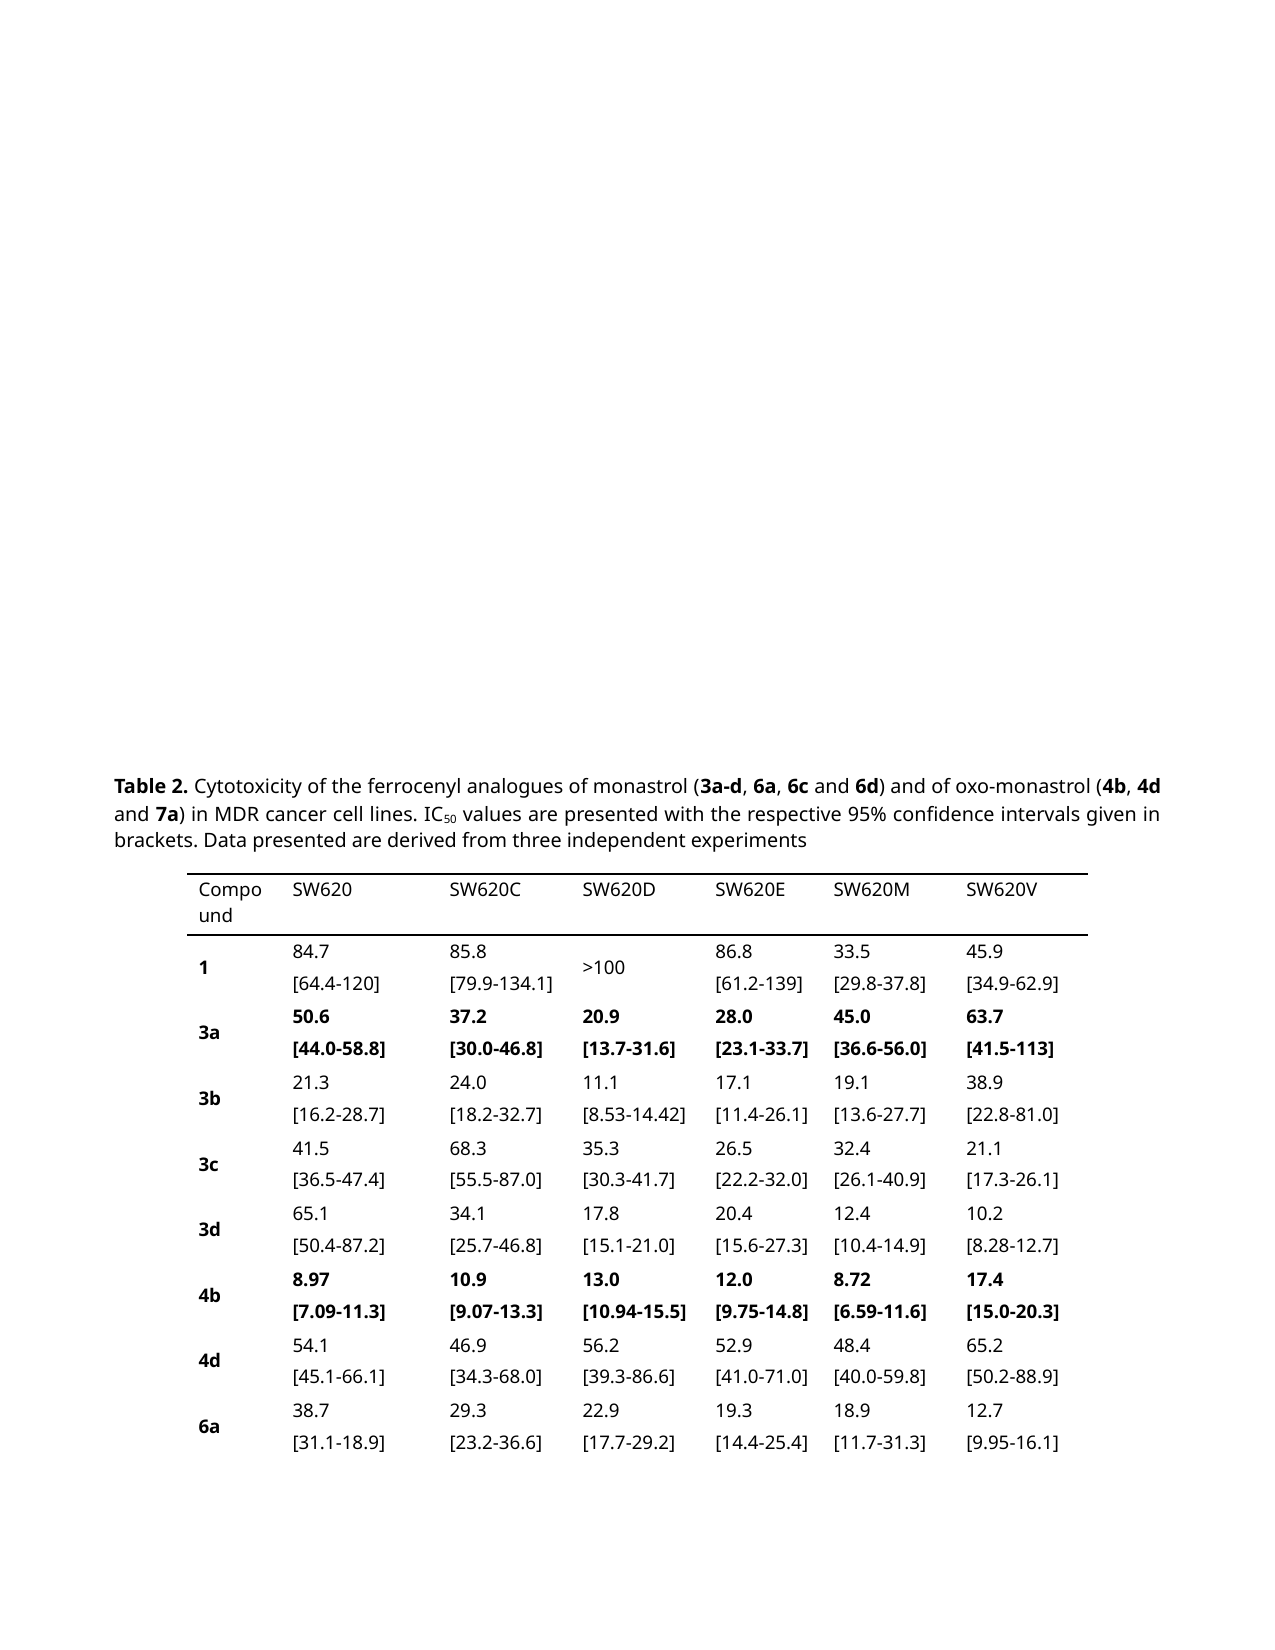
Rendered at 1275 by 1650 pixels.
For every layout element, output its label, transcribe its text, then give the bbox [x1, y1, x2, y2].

table_cell 3b [187, 1067, 281, 1133]
table_cell 12.4 [10.4-14.9] [822, 1199, 955, 1264]
table_cell 34.1 [25.7-46.8] [438, 1199, 571, 1264]
table_cell 10.9 [9.07-13.3] [438, 1264, 571, 1330]
table_cell 56.2 [39.3-86.6] [571, 1330, 704, 1395]
table_cell 38.7 [31.1-18.9] [281, 1395, 438, 1461]
table_cell 45.0 [36.6-56.0] [822, 1002, 955, 1067]
table_cell 29.3 [23.2-36.6] [438, 1395, 571, 1461]
table_cell 4d [187, 1330, 281, 1395]
table_cell 3c [187, 1133, 281, 1198]
table_cell 17.4 [15.0-20.3] [955, 1264, 1088, 1330]
table_cell 21.1 [17.3-26.1] [955, 1133, 1088, 1198]
table_cell 35.3 [30.3-41.7] [571, 1133, 704, 1198]
table_cell 32.4 [26.1-40.9] [822, 1133, 955, 1198]
table_cell 37.2 [30.0-46.8] [438, 1002, 571, 1067]
table_cell 17.8 [15.1-21.0] [571, 1199, 704, 1264]
table_cell 38.9 [22.8-81.0] [955, 1067, 1088, 1133]
table_header SW620E [704, 875, 822, 934]
title Table 2. Cytotoxicity of the ferrocenyl analogues of monastrol (3a-d, 6a, 6c and 6d) and of oxo-monastrol (4b, 4d and 7a) in MDR cancer cell lines. IC50 values are presented with the respective 95% confidence intervals given in brackets. Data presented are derived from three independent experiments [114, 773, 1161, 854]
table_header SW620 [281, 875, 438, 934]
table_cell 26.5 [22.2-32.0] [704, 1133, 822, 1198]
table_cell 48.4 [40.0-59.8] [822, 1330, 955, 1395]
table_cell 63.7 [41.5-113] [955, 1002, 1088, 1067]
table_cell 8.97 [7.09-11.3] [281, 1264, 438, 1330]
table_cell 13.0 [10.94-15.5] [571, 1264, 704, 1330]
table_cell 46.9 [34.3-68.0] [438, 1330, 571, 1395]
table_cell 3a [187, 1002, 281, 1067]
table_cell >100 [571, 936, 704, 1002]
table_cell 1 [187, 936, 281, 1002]
table_cell 45.9 [34.9-62.9] [955, 936, 1088, 1002]
table_cell 20.9 [13.7-31.6] [571, 1002, 704, 1067]
table_cell 68.3 [55.5-87.0] [438, 1133, 571, 1198]
table_cell 28.0 [23.1-33.7] [704, 1002, 822, 1067]
table_cell 8.72 [6.59-11.6] [822, 1264, 955, 1330]
table_cell 84.7 [64.4-120] [281, 936, 438, 1002]
table_cell 6a [187, 1395, 281, 1461]
table_cell 10.2 [8.28-12.7] [955, 1199, 1088, 1264]
table_cell 41.5 [36.5-47.4] [281, 1133, 438, 1198]
table_header SW620D [571, 875, 704, 934]
table_cell 4b [187, 1264, 281, 1330]
table_cell 19.1 [13.6-27.7] [822, 1067, 955, 1133]
table_cell 85.8 [79.9-134.1] [438, 936, 571, 1002]
table_cell 54.1 [45.1-66.1] [281, 1330, 438, 1395]
table_cell 12.0 [9.75-14.8] [704, 1264, 822, 1330]
table_cell 19.3 [14.4-25.4] [704, 1395, 822, 1461]
table_cell 65.1 [50.4-87.2] [281, 1199, 438, 1264]
table_cell 11.1 [8.53-14.42] [571, 1067, 704, 1133]
table_cell 22.9 [17.7-29.2] [571, 1395, 704, 1461]
table_cell 20.4 [15.6-27.3] [704, 1199, 822, 1264]
table_header SW620M [822, 875, 955, 934]
table_cell 86.8 [61.2-139] [704, 936, 822, 1002]
table_cell 24.0 [18.2-32.7] [438, 1067, 571, 1133]
table_cell 18.9 [11.7-31.3] [822, 1395, 955, 1461]
table_cell 3d [187, 1199, 281, 1264]
table_cell 12.7 [9.95-16.1] [955, 1395, 1088, 1461]
table_cell 17.1 [11.4-26.1] [704, 1067, 822, 1133]
table_header SW620C [438, 875, 571, 934]
table_cell 50.6 [44.0-58.8] [281, 1002, 438, 1067]
table_header SW620V [955, 875, 1088, 934]
table_cell 21.3 [16.2-28.7] [281, 1067, 438, 1133]
table_cell 52.9 [41.0-71.0] [704, 1330, 822, 1395]
table_header Compound [187, 875, 281, 934]
table_cell 65.2 [50.2-88.9] [955, 1330, 1088, 1395]
table_cell 33.5 [29.8-37.8] [822, 936, 955, 1002]
